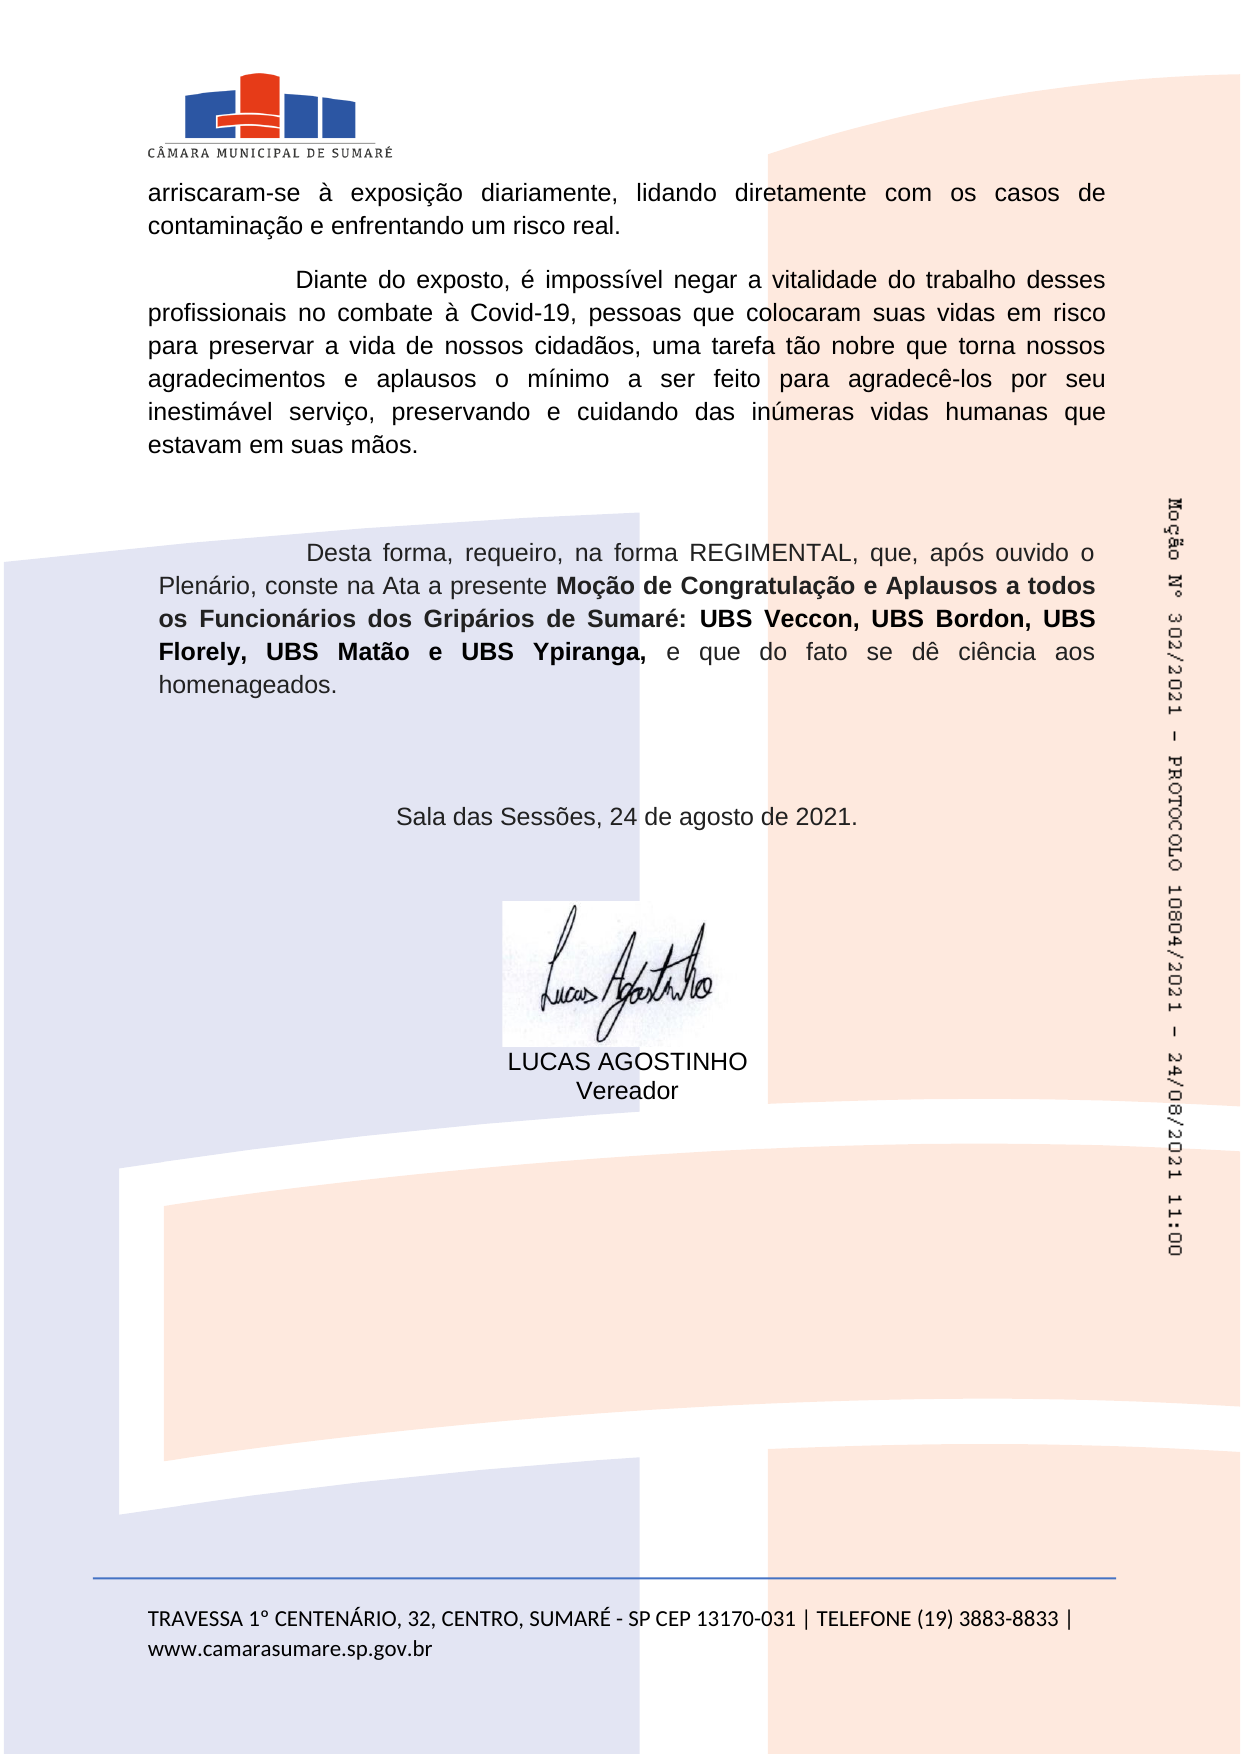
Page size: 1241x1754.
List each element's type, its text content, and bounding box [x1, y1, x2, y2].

text LUCAS AGOSTINHO [148, 897, 1107, 1076]
text Sala das Sessões, 24 de agosto de 2021. [158, 802, 1096, 831]
picture [147, 73, 394, 160]
text Diante do exposto, é impossível negar a vitalidade do trabalho desses profissionais no combate à Covid-19, pessoas que colocaram suas vidas em risco para preservar a vida de nossos cidadãos, uma tarefa tão nobre que torna nossos agradecimentos e aplausos o mínimo a ser feito para agradecê-los por seu inestimável serviço, preservando e cuidando das inúmeras vidas humanas que estavam em suas mãos. [148, 265, 1107, 459]
text Vereador [158, 1076, 1096, 1104]
picture [502, 901, 737, 1047]
text Desta forma, requeiro, na forma REGIMENTAL, que, após ouvido o Plenário, conste na Ata a presente Moção de Congratulação e Aplausos a todos os Funcionários dos Gripários de Sumaré: UBS Veccon, UBS Bordon, UBS Florely, UBS Matão e UBS Ypiranga, e que do fato se dê ciência aos homenageados. [158, 538, 1096, 699]
picture [1142, 494, 1205, 1260]
